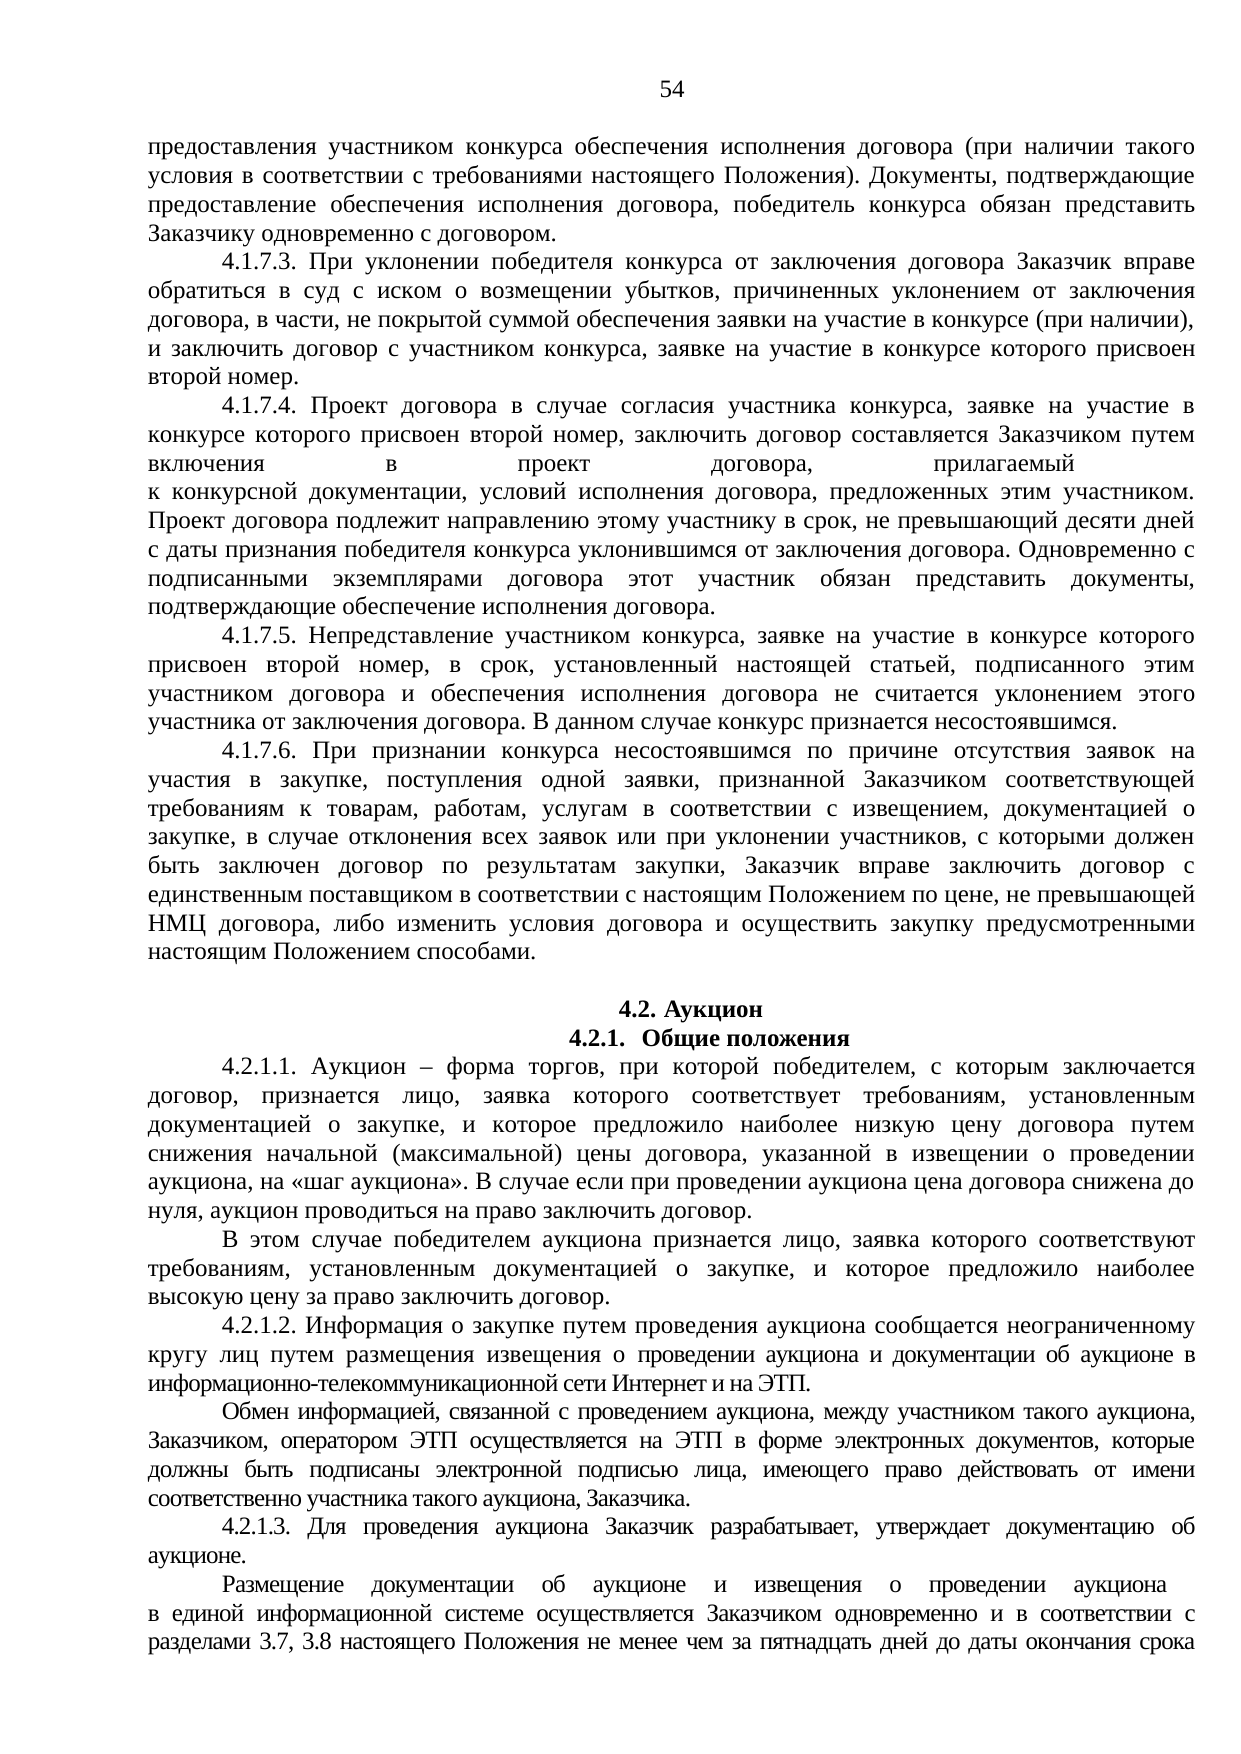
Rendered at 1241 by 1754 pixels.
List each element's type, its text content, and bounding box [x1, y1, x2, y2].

text 4.1.7.3. При уклонении победителя конкурса от заключения договора Заказчик вправе обратиться в суд с иском о возмещении убытков, причиненных уклонением от заключения договора, в части, не покрытой суммой обеспечения заявки на участие в конкурсе (при наличии), и заключить договор с участником конкурса, заявке на участие в конкурсе которого присвоен второй номер. [148, 246, 1196, 390]
text 4.1.7.6. При признании конкурса несостоявшимся по причине отсутствия заявок на участия в закупке, поступления одной заявки, признанной Заказчиком соответствующей требованиям к товарам, работам, услугам в соответствии с извещением, документацией о закупке, в случае отклонения всех заявок или при уклонении участников, с которыми должен быть заключен договор по результатам закупки, Заказчик вправе заключить договор с единственным поставщиком в соответствии с настоящим Положением по цене, не превышающей НМЦ договора, либо изменить условия договора и осуществить закупку предусмотренными настоящим Положением способами. [148, 735, 1196, 965]
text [148, 131, 1196, 246]
text 4.1.7.4. Проект договора в случае согласия участника конкурса, заявке на участие в конкурсе которого присвоен второй номер, заключить договор составляется Заказчиком путем включения в проект договора, прилагаемый к конкурсной документации, условий исполнения договора, предложенных этим участником. Проект договора подлежит направлению этому участнику в срок, не превышающий десяти дней с даты признания победителя конкурса уклонившимся от заключения договора. Одновременно с подписанными экземплярами договора этот участник обязан представить документы, подтверждающие обеспечение исполнения договора. [148, 390, 1196, 620]
text 4.2.1.1. Аукцион – форма торгов, при которой победителем, с которым заключается договор, признается лицо, заявка которого соответствует требованиям, установленным документацией о закупке, и которое предложило наиболее низкую цену договора путем снижения начальной (максимальной) цены договора, указанной в извещении о проведении аукциона, на «шаг аукциона». В случае если при проведении аукциона цена договора снижена до нуля, аукцион проводиться на право заключить договор. [148, 1051, 1196, 1224]
subtitle Аукцион [185, 994, 1196, 1023]
subtitle Общие положения [223, 1023, 1196, 1051]
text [148, 1569, 1196, 1655]
text 4.2.1.2. Информация о закупке путем проведения аукциона сообщается неограниченному кругу лиц путем размещения извещения о проведении аукциона и документации об аукционе в информационно-телекоммуникационной сети Интернет и на ЭТП. [148, 1310, 1196, 1396]
text В этом случае победителем аукциона признается лицо, заявка которого соответствуют требованиям, установленным документацией о закупке, и которое предложило наиболее высокую цену за право заключить договор. [148, 1224, 1196, 1310]
text Обмен информацией, связанной с проведением аукциона, между участником такого аукциона, Заказчиком, оператором ЭТП осуществляется на ЭТП в форме электронных документов, которые должны быть подписаны электронной подписью лица, имеющего право действовать от имени соответственно участника такого аукциона, Заказчика. [148, 1396, 1196, 1511]
text 4.1.7.5. Непредставление участником конкурса, заявке на участие в конкурсе которого присвоен второй номер, в срок, установленный настоящей статьей, подписанного этим участником договора и обеспечения исполнения договора не считается уклонением этого участника от заключения договора. В данном случае конкурс признается несостоявшимся. [148, 620, 1196, 735]
text 4.2.1.3. Для проведения аукциона Заказчик разрабатывает, утверждает документацию об аукционе. [148, 1511, 1196, 1569]
